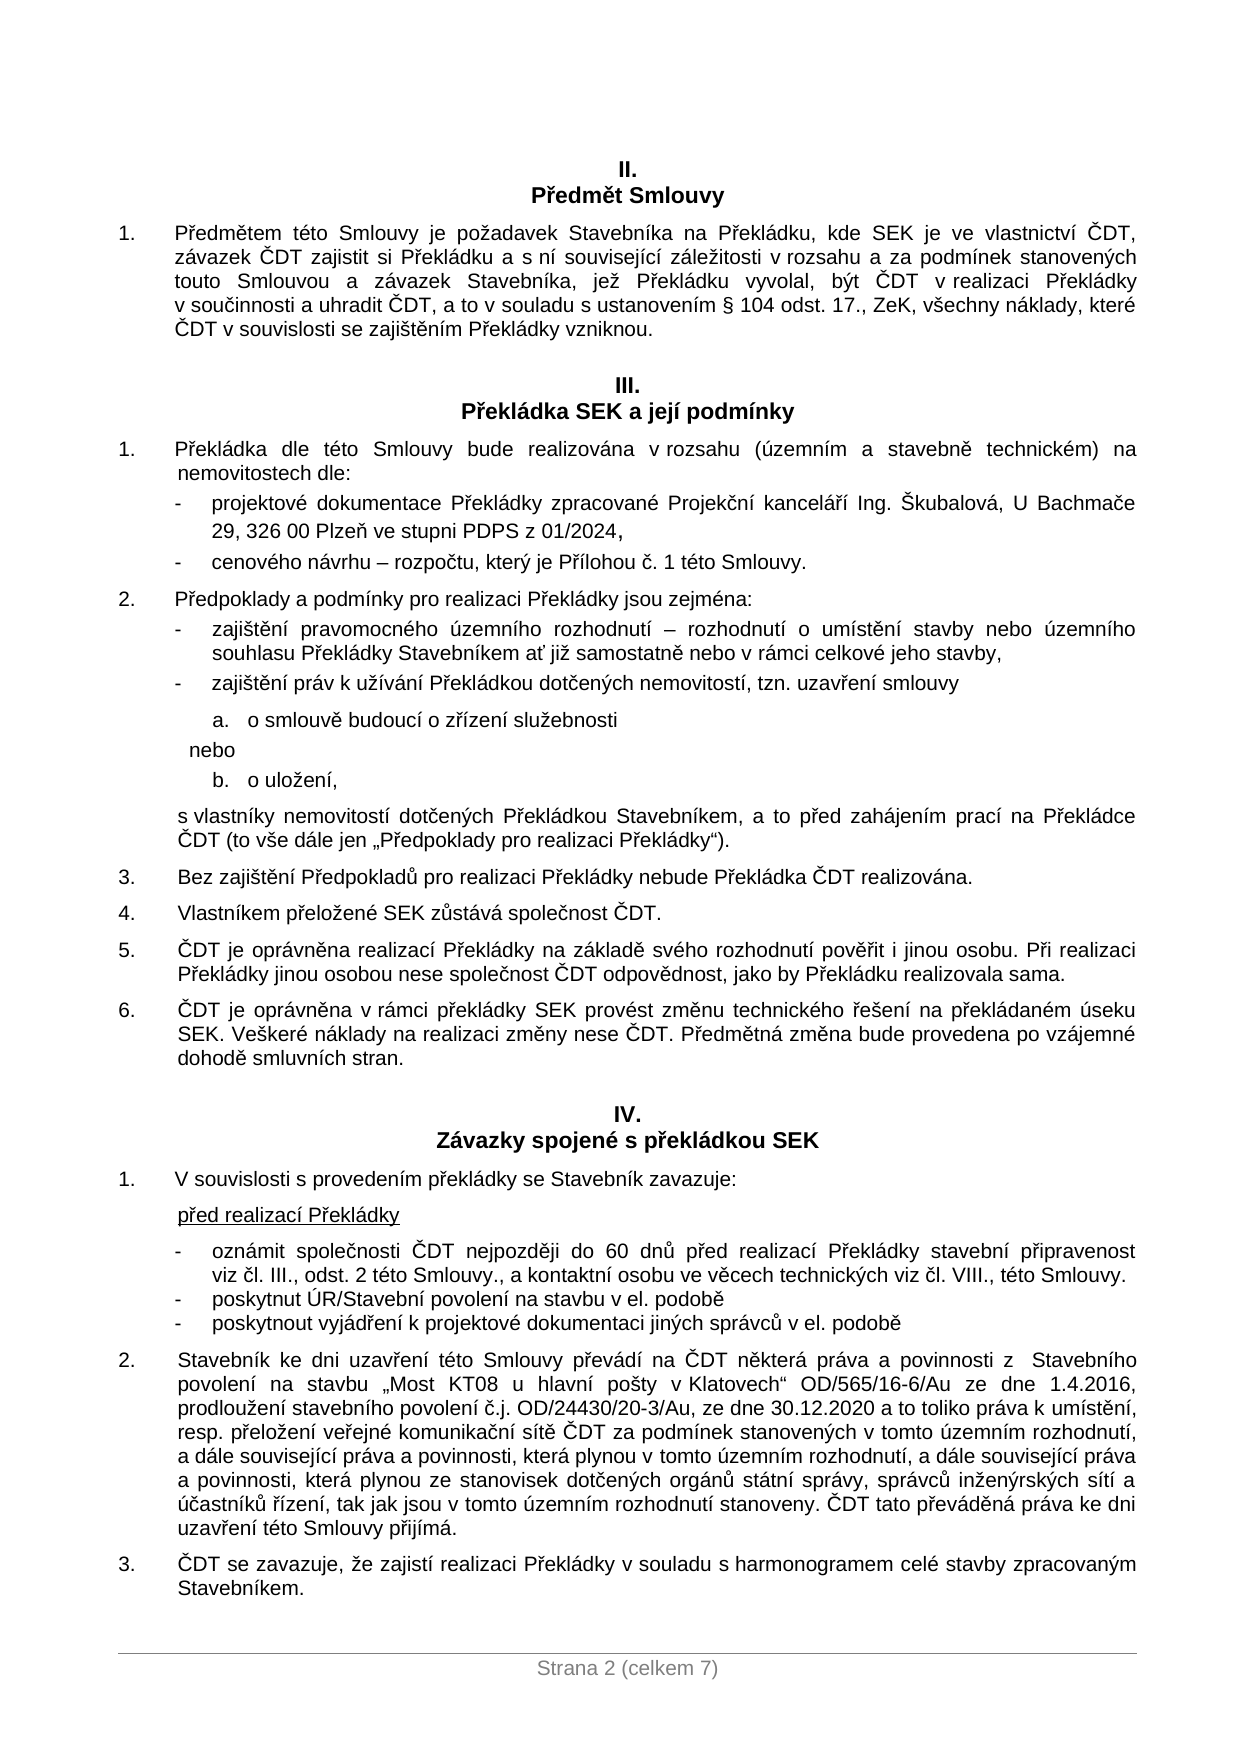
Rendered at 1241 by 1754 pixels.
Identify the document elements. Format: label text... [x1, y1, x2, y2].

list ČDT je oprávněna realizací Překládky na základě svého rozhodnutí pověřit i jinou osobu. Při realizaci Překládky jinou osobou nese společnost ČDT odpovědnost, jako by Překládku realizovala sama. [118, 938, 1137, 986]
text III. [118, 372, 1137, 398]
list zajištění práv k užívání Překládkou dotčených nemovitostí, tzn. uzavření smlouvy [174, 671, 1137, 695]
list poskytnout vyjádření k projektové dokumentaci jiných správců v el. podobě [174, 1311, 1137, 1335]
text Předmět Smlouvy [118, 182, 1137, 208]
list o uložení, [212, 768, 1137, 792]
list Stavebník ke dni uzavření této Smlouvy převádí na ČDT některá práva a povinnosti z Stavebního povolení na stavbu „Most KT08 u hlavní pošty v Klatovech“ OD/565/16-6/Au ze dne 1.4.2016, prodloužení stavebního povolení č.j. OD/24430/20-3/Au, ze dne 30.12.2020 a to toliko práva k umístění, resp. přeložení veřejné komunikační sítě ČDT za podmínek stanovených v tomto územním rozhodnutí, a dále související práva a povinnosti, která plynou v tomto územním rozhodnutí, a dále související práva a povinnosti, která plynou ze stanovisek dotčených orgánů státní správy, správců inženýrských sítí a účastníků řízení, tak jak jsou v tomto územním rozhodnutí stanoveny. ČDT tato převáděná práva ke dni uzavření této Smlouvy přijímá. [118, 1348, 1137, 1539]
list Vlastníkem přeložené SEK zůstává společnost ČDT. [118, 901, 1137, 925]
list ČDT se zavazuje, že zajistí realizaci Překládky v souladu s harmonogramem celé stavby zpracovaným Stavebníkem. [118, 1552, 1137, 1600]
text před realizací Překládky [118, 1203, 1137, 1227]
list oznámit společnosti ČDT nejpozději do 60 dnů před realizací Překládky stavební připravenost viz čl. III., odst. 2 této Smlouvy., a kontaktní osobu ve věcech technických viz čl. VIII., této Smlouvy. [174, 1239, 1137, 1287]
list Překládka dle této Smlouvy bude realizována v rozsahu (územním a stavebně technickém) na nemovitostech dle: [118, 437, 1137, 485]
list projektové dokumentace Překládky zpracované Projekční kanceláří Ing. Škubalová, U Bachmače 29, 326 00 Plzeň ve stupni PDPS z 01/2024, [174, 491, 1137, 544]
text s vlastníky nemovitostí dotčených Překládkou Stavebníkem, a to před zahájením prací na Překládce ČDT (to vše dále jen „Předpoklady pro realizaci Překládky“). [177, 804, 1137, 852]
list Bez zajištění Předpokladů pro realizaci Překládky nebude Překládka ČDT realizována. [118, 865, 1137, 889]
list Předpoklady a podmínky pro realizaci Překládky jsou zejména: [118, 587, 1137, 611]
text IV. [118, 1101, 1137, 1127]
text II. [118, 156, 1137, 182]
list cenového návrhu – rozpočtu, který je Přílohou č. 1 této Smlouvy. [174, 550, 1137, 574]
list zajištění pravomocného územního rozhodnutí – rozhodnutí o umístění stavby nebo územního souhlasu Překládky Stavebníkem ať již samostatně nebo v rámci celkové jeho stavby, [174, 617, 1137, 665]
list Předmětem této Smlouvy je požadavek Stavebníka na Překládku, kde SEK je ve vlastnictví ČDT, závazek ČDT zajistit si Překládku a s ní související záležitosti v rozsahu a za podmínek stanovených touto Smlouvou a závazek Stavebníka, jež Překládku vyvolal, být ČDT v realizaci Překládky v součinnosti a uhradit ČDT, a to v souladu s ustanovením § 104 odst. 17., ZeK, všechny náklady, které ČDT v souvislosti se zajištěním Překládky vzniknou. [118, 221, 1137, 341]
text nebo [153, 738, 1137, 762]
text Závazky spojené s překládkou SEK [118, 1127, 1137, 1154]
list o smlouvě budoucí o zřízení služebnosti [212, 707, 1137, 731]
text Překládka SEK a její podmínky [118, 398, 1137, 424]
list poskytnut ÚR/Stavební povolení na stavbu v el. podobě [174, 1287, 1137, 1311]
list V souvislosti s provedením překládky se Stavebník zavazuje: [118, 1166, 1137, 1190]
list ČDT je oprávněna v rámci překládky SEK provést změnu technického řešení na překládaném úseku SEK. Veškeré náklady na realizaci změny nese ČDT. Předmětná změna bude provedena po vzájemné dohodě smluvních stran. [118, 998, 1137, 1070]
